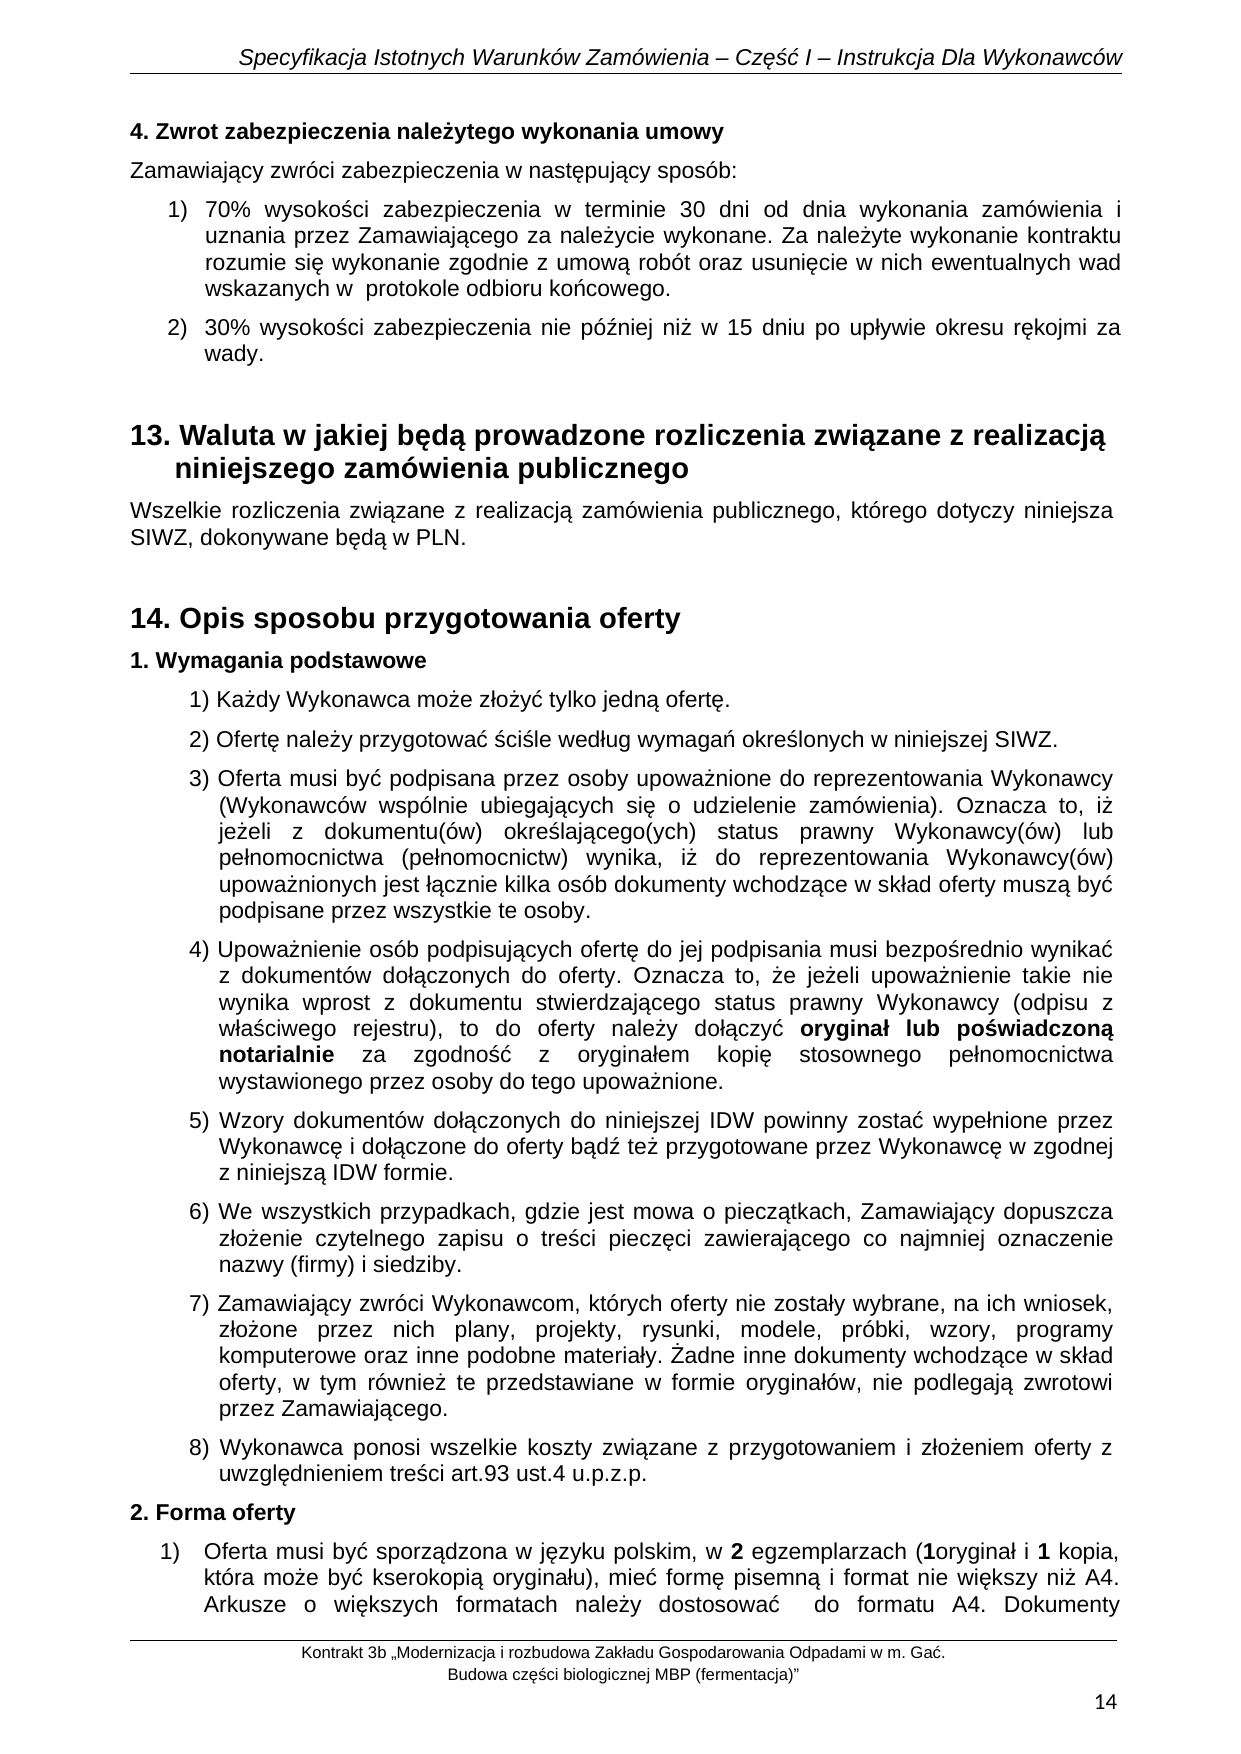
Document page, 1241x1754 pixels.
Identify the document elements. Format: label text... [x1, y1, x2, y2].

text 4) Upoważnienie osób podpisujących ofertę do jej podpisania musi bezpośrednio wynikać z dokumentów dołączonych do oferty. Oznacza to, że jeżeli upoważnienie takie nie wynika wprost z dokumentu stwierdzającego status prawny Wykonawcy (odpisu z właściwego rejestru), to do oferty należy dołączyć oryginał lub poświadczoną notarialnie za zgodność z oryginałem kopię stosownego pełnomocnictwa wystawionego przez osoby do tego upoważnione. [189, 936, 1113, 1094]
text Wszelkie rozliczenia związane z realizacją zamówienia publicznego, którego dotyczy niniejsza SIWZ, dokonywane będą w PLN. [130, 497, 1113, 550]
subtitle 14. Opis sposobu przygotowania oferty [130, 601, 1122, 635]
text 6) We wszystkich przypadkach, gdzie jest mowa o pieczątkach, Zamawiający dopuszcza złożenie czytelnego zapisu o treści pieczęci zawierającego co najmniej oznaczenie nazwy (firmy) i siedziby. [189, 1198, 1113, 1277]
text 8) Wykonawca ponosi wszelkie koszty związane z przygotowaniem i złożeniem oferty z uwzględnieniem treści art.93 ust.4 u.p.z.p. [189, 1434, 1113, 1487]
list 30% wysokości zabezpieczenia nie później niż w 15 dniu po upływie okresu rękojmi za wady. [167, 314, 1122, 366]
text 3) Oferta musi być podpisana przez osoby upoważnione do reprezentowania Wykonawcy (Wykonawców wspólnie ubiegających się o udzielenie zamówienia). Oznacza to, iż jeżeli z dokumentu(ów) określającego(ych) status prawny Wykonawcy(ów) lub pełnomocnictwa (pełnomocnictw) wynika, iż do reprezentowania Wykonawcy(ów) upoważnionych jest łącznie kilka osób dokumenty wchodzące w skład oferty muszą być podpisane przez wszystkie te osoby. [189, 765, 1113, 923]
text 2) Ofertę należy przygotować ściśle według wymagań określonych w niniejszej SIWZ. [189, 725, 1113, 753]
text 7) Zamawiający zwróci Wykonawcom, których oferty nie zostały wybrane, na ich wniosek, złożone przez nich plany, projekty, rysunki, modele, próbki, wzory, programy komputerowe oraz inne podobne materiały. Żadne inne dokumenty wchodzące w skład oferty, w tym również te przedstawiane w formie oryginałów, nie podlegają zwrotowi przez Zamawiającego. [189, 1290, 1113, 1421]
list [159, 1538, 1120, 1617]
subtitle 13. Waluta w jakiej będą prowadzone rozliczenia związane z realizacją niniejszego zamówienia publicznego [130, 418, 1122, 485]
list 70% wysokości zabezpieczenia w terminie 30 dni od dnia wykonania zamówienia i uznania przez Zamawiającego za należycie wykonane. Za należyte wykonanie kontraktu rozumie się wykonanie zgodnie z umową robót oraz usunięcie w nich ewentualnych wad wskazanych w protokole odbioru końcowego. [167, 196, 1122, 301]
text 1. Wymagania podstawowe [130, 647, 1124, 674]
text 5) Wzory dokumentów dołączonych do niniejszej IDW powinny zostać wypełnione przez Wykonawcę i dołączone do oferty bądź też przygotowane przez Wykonawcę w zgodnej z niniejszą IDW formie. [189, 1107, 1113, 1186]
text Zamawiający zwróci zabezpieczenia w następujący sposób: [130, 157, 1122, 183]
text 1) Każdy Wykonawca może złożyć tylko jedną ofertę. [189, 686, 1113, 713]
text 2. Forma oferty [130, 1499, 1124, 1526]
text 4. Zwrot zabezpieczenia należytego wykonania umowy [130, 118, 1124, 144]
